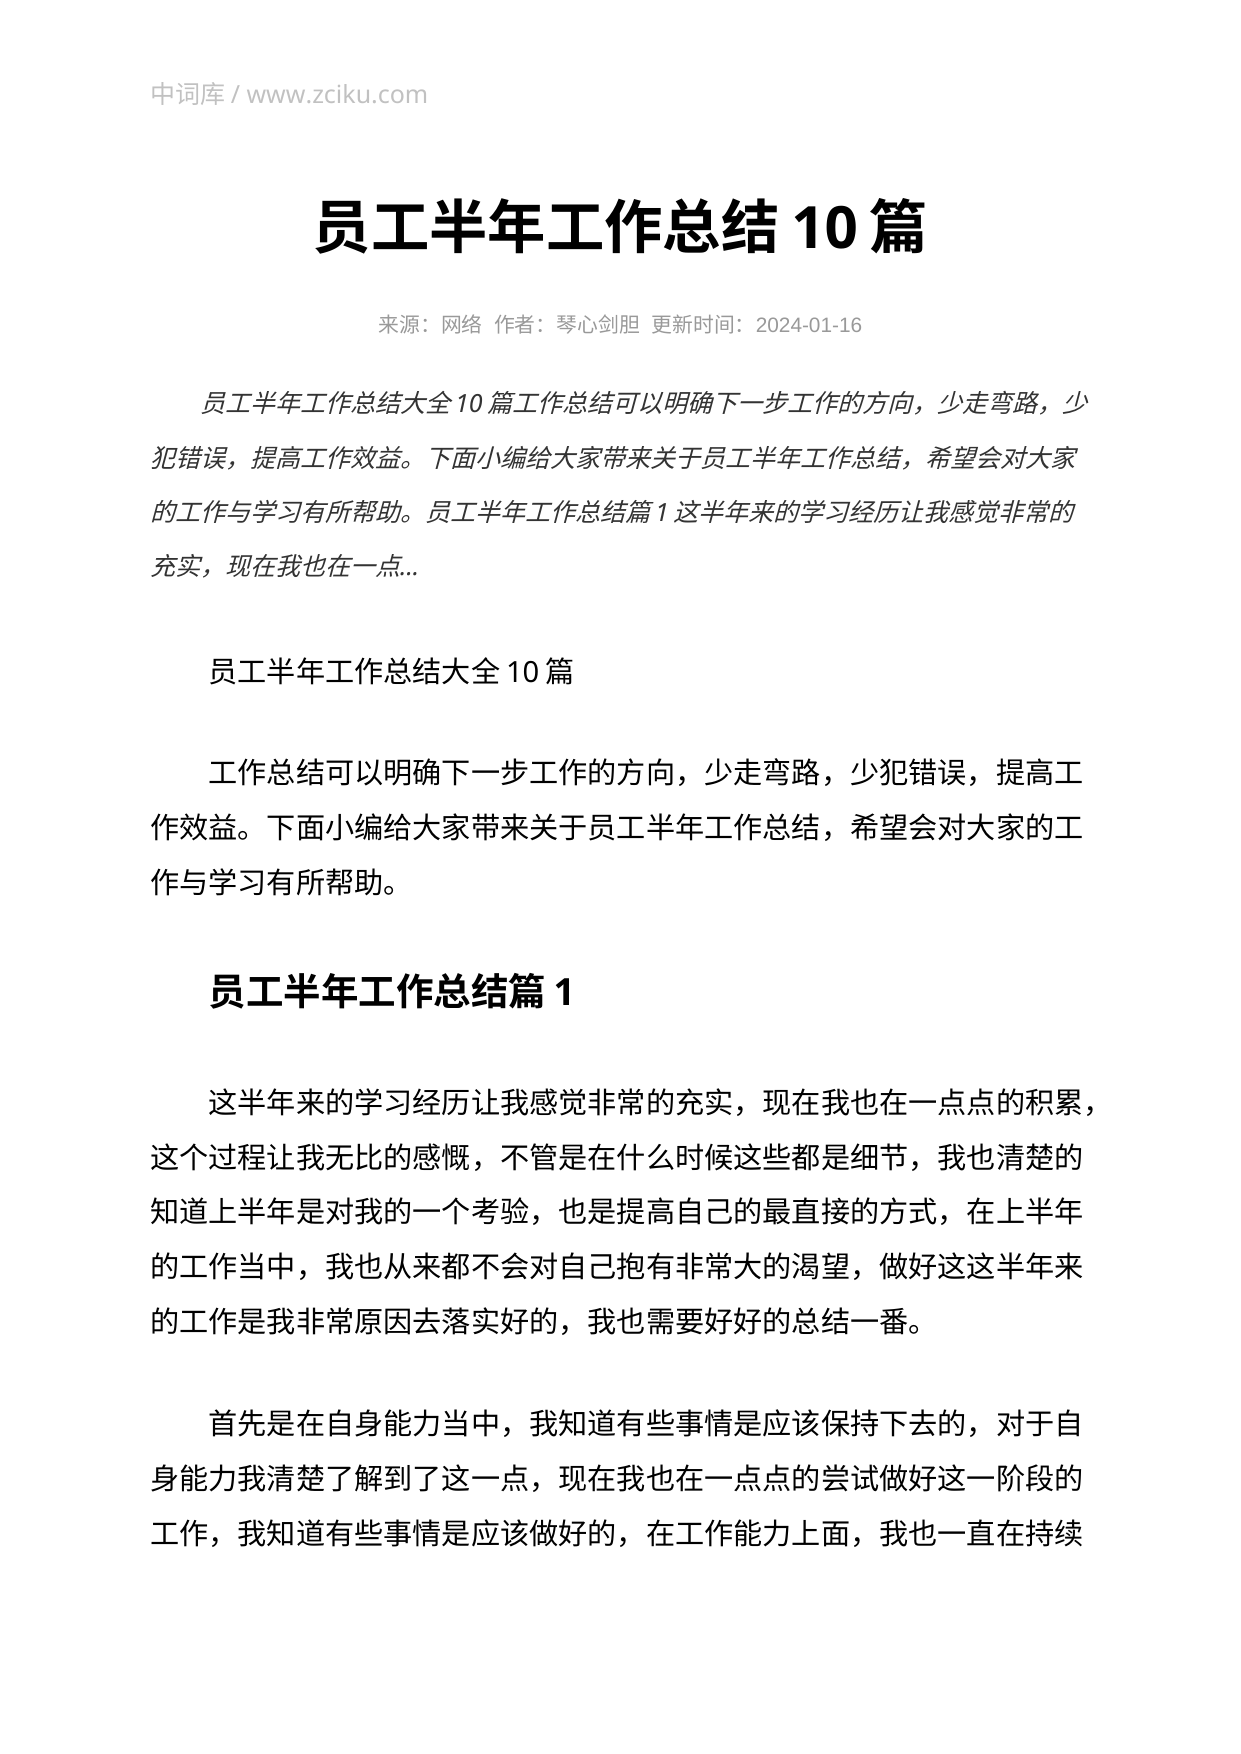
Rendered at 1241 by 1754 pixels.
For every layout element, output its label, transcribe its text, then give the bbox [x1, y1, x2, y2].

text 工作总结可以明确下一步工作的方向，少走弯路，少犯错误，提高工作效益。下面小编给大家带来关于员工半年工作总结，希望会对大家的工作与学习有所帮助。 [150, 750, 1090, 902]
text 这半年来的学习经历让我感觉非常的充实，现在我也在一点点的积累，这个过程让我无比的感慨，不管是在什么时候这些都是细节，我也清楚的知道上半年是对我的一个考验，也是提高自己的最直接的方式，在上半年的工作当中，我也从来都不会对自己抱有非常大的渴望，做好这这半年来的工作是我非常原因去落实好的，我也需要好好的总结一番。 [150, 1079, 1090, 1341]
text 员工半年工作总结篇1 [150, 962, 1090, 1016]
subtitle 员工半年工作总结10篇 [150, 181, 1090, 266]
text 来源：网络 作者：琴心剑胆 更新时间：2024-01-16 [150, 313, 1090, 337]
text 员工半年工作总结大全10篇工作总结可以明确下一步工作的方向，少走弯路，少犯错误，提高工作效益。下面小编给大家带来关于员工半年工作总结，希望会对大家的工作与学习有所帮助。员工半年工作总结篇1这半年来的学习经历让我感觉非常的充实，现在我也在一点... [150, 384, 1090, 583]
text 员工半年工作总结大全10篇 [150, 648, 1090, 691]
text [150, 1401, 1090, 1553]
